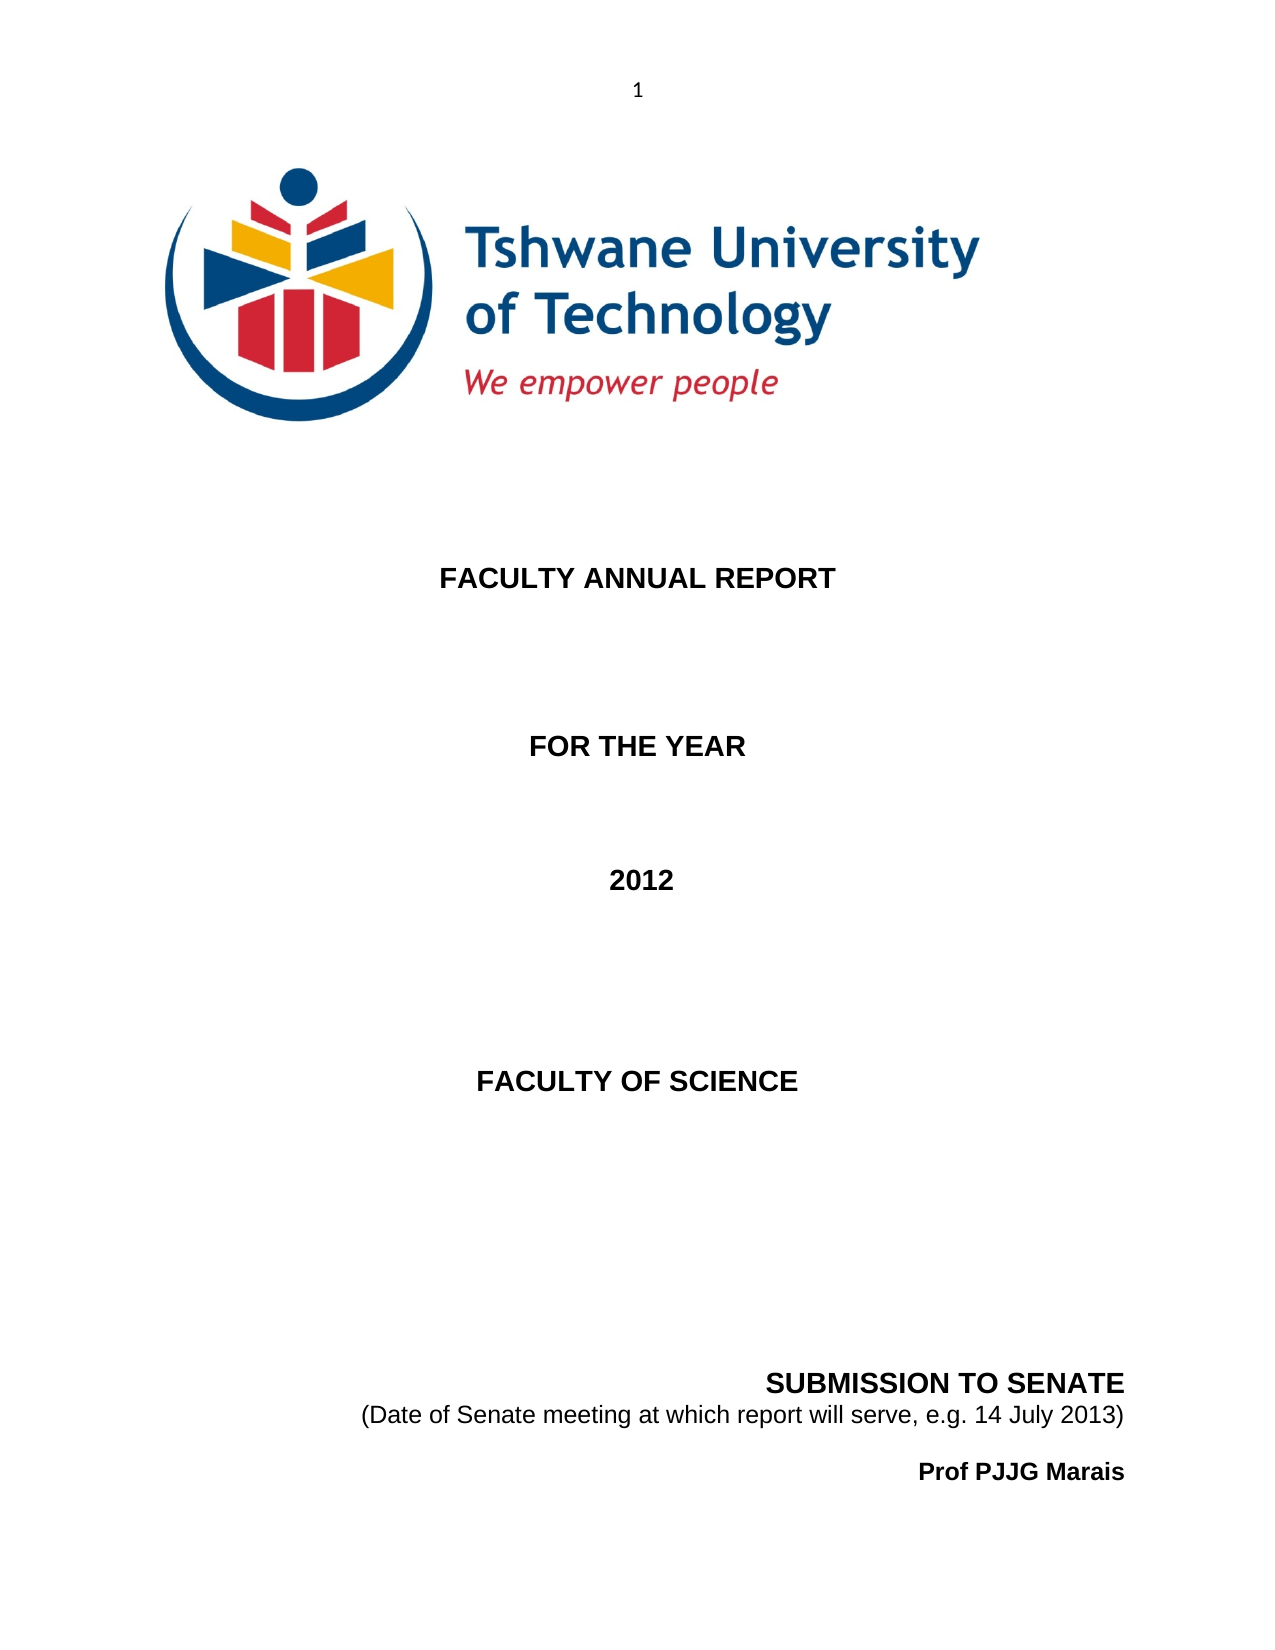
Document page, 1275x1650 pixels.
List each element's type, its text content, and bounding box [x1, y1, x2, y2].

text Prof PJJG Marais [150, 1457, 1125, 1486]
text FACULTY ANNUAL REPORT [150, 561, 1125, 594]
text (Date of Senate meeting at which report will serve, e.g. 14 July 2013) [150, 1399, 1125, 1428]
text FOR THE YEAR [150, 729, 1125, 762]
text SUBMISSION TO SENATE [150, 1366, 1125, 1399]
text FACULTY OF SCIENCE [150, 1064, 1125, 1098]
picture [150, 150, 1001, 437]
text 2012 [150, 863, 1125, 896]
